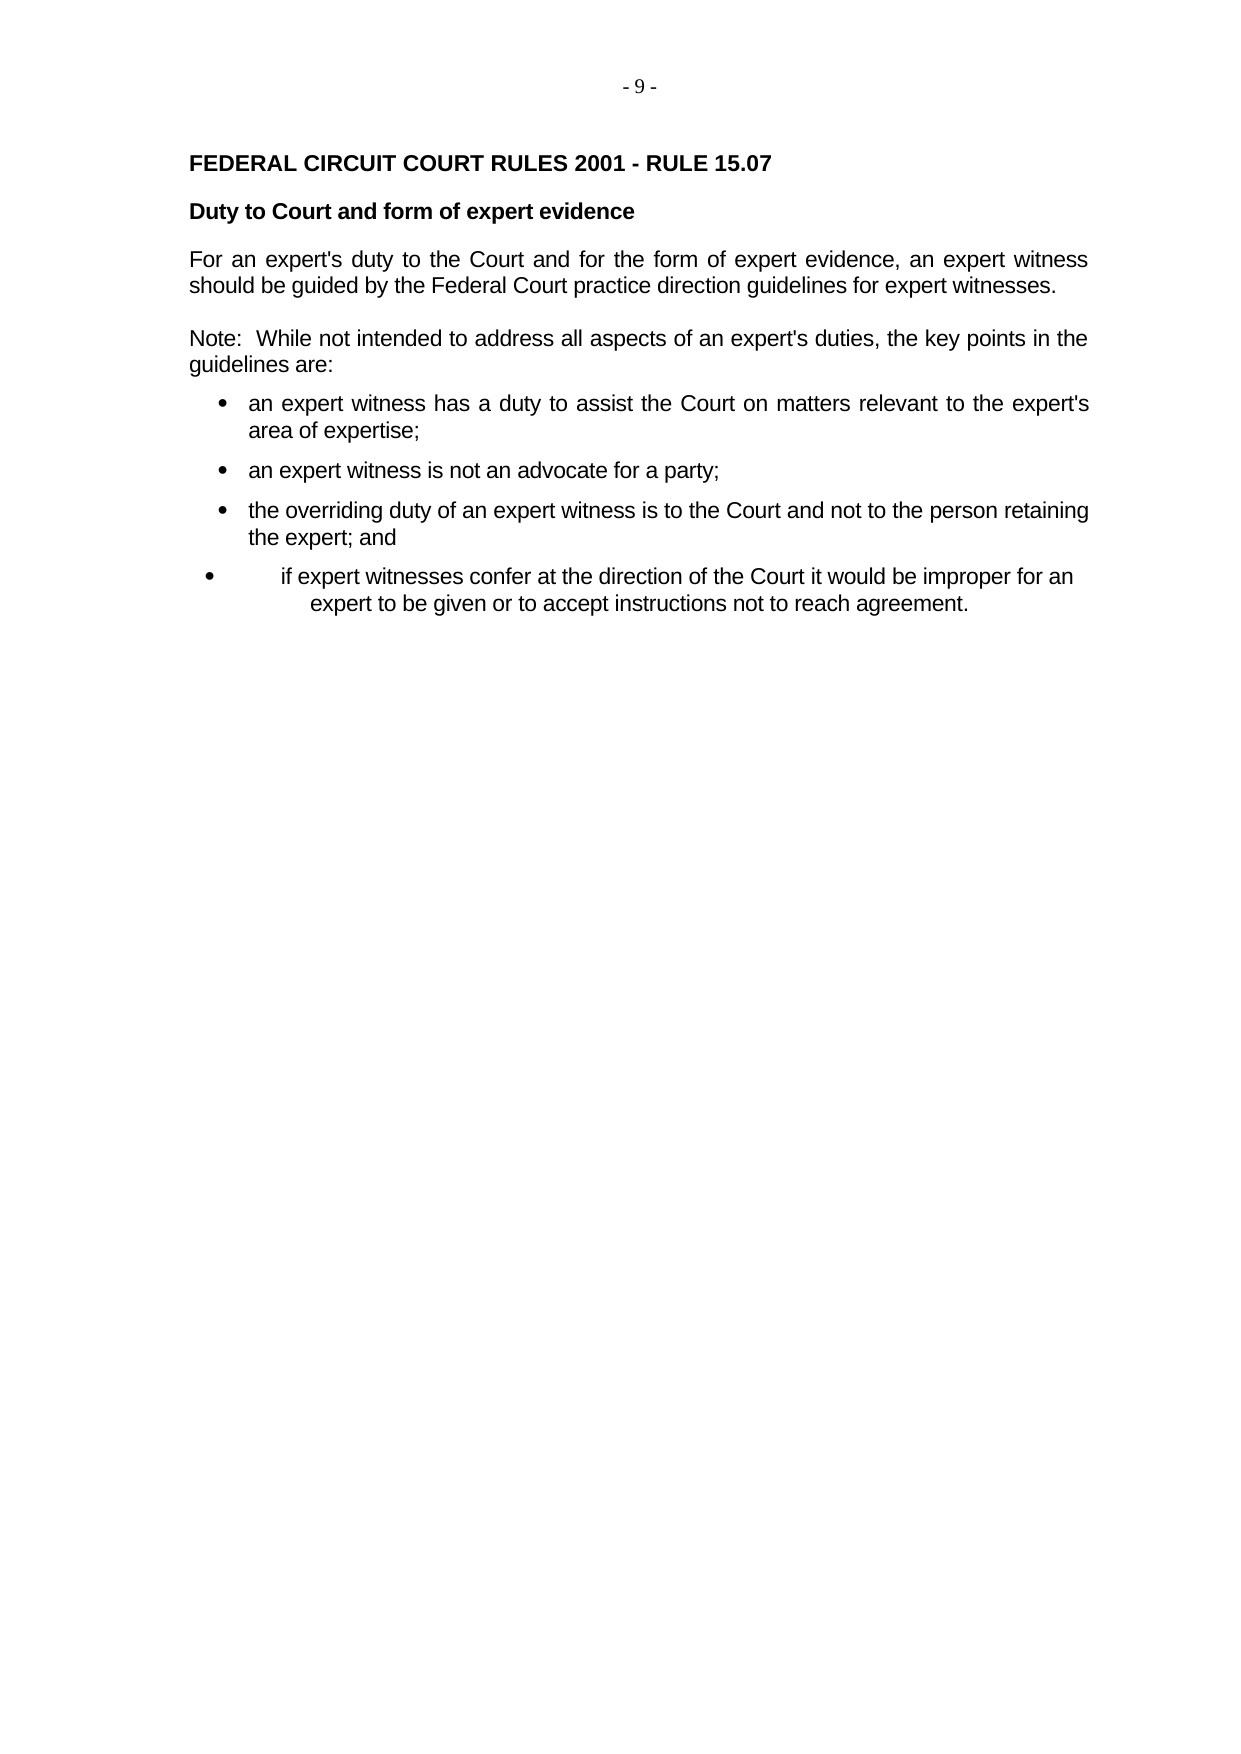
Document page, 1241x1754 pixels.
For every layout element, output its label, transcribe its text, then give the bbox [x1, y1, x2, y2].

list the overriding duty of an expert witness is to the Court and not to the person retaining the expert; and [218, 496, 1090, 551]
text FEDERAL CIRCUIT COURT RULES 2001 - RULE 15.07 [189, 150, 1090, 176]
text For an expert's duty to the Court and for the form of expert evidence, an expert witness should be guided by the Federal Court practice direction guidelines for expert witnesses. [189, 246, 1090, 298]
list if expert witnesses confer at the direction of the Court it would be improper for an expert to be given or to accept instructions not to reach agreement. [189, 563, 1090, 617]
text Note: While not intended to address all aspects of an expert's duties, the key points in the guidelines are: [189, 325, 1090, 378]
list an expert witness is not an advocate for a party; [218, 457, 1090, 484]
text Duty to Court and form of expert evidence [189, 198, 1090, 224]
list an expert witness has a duty to assist the Court on matters relevant to the expert's area of expertise; [218, 390, 1090, 444]
